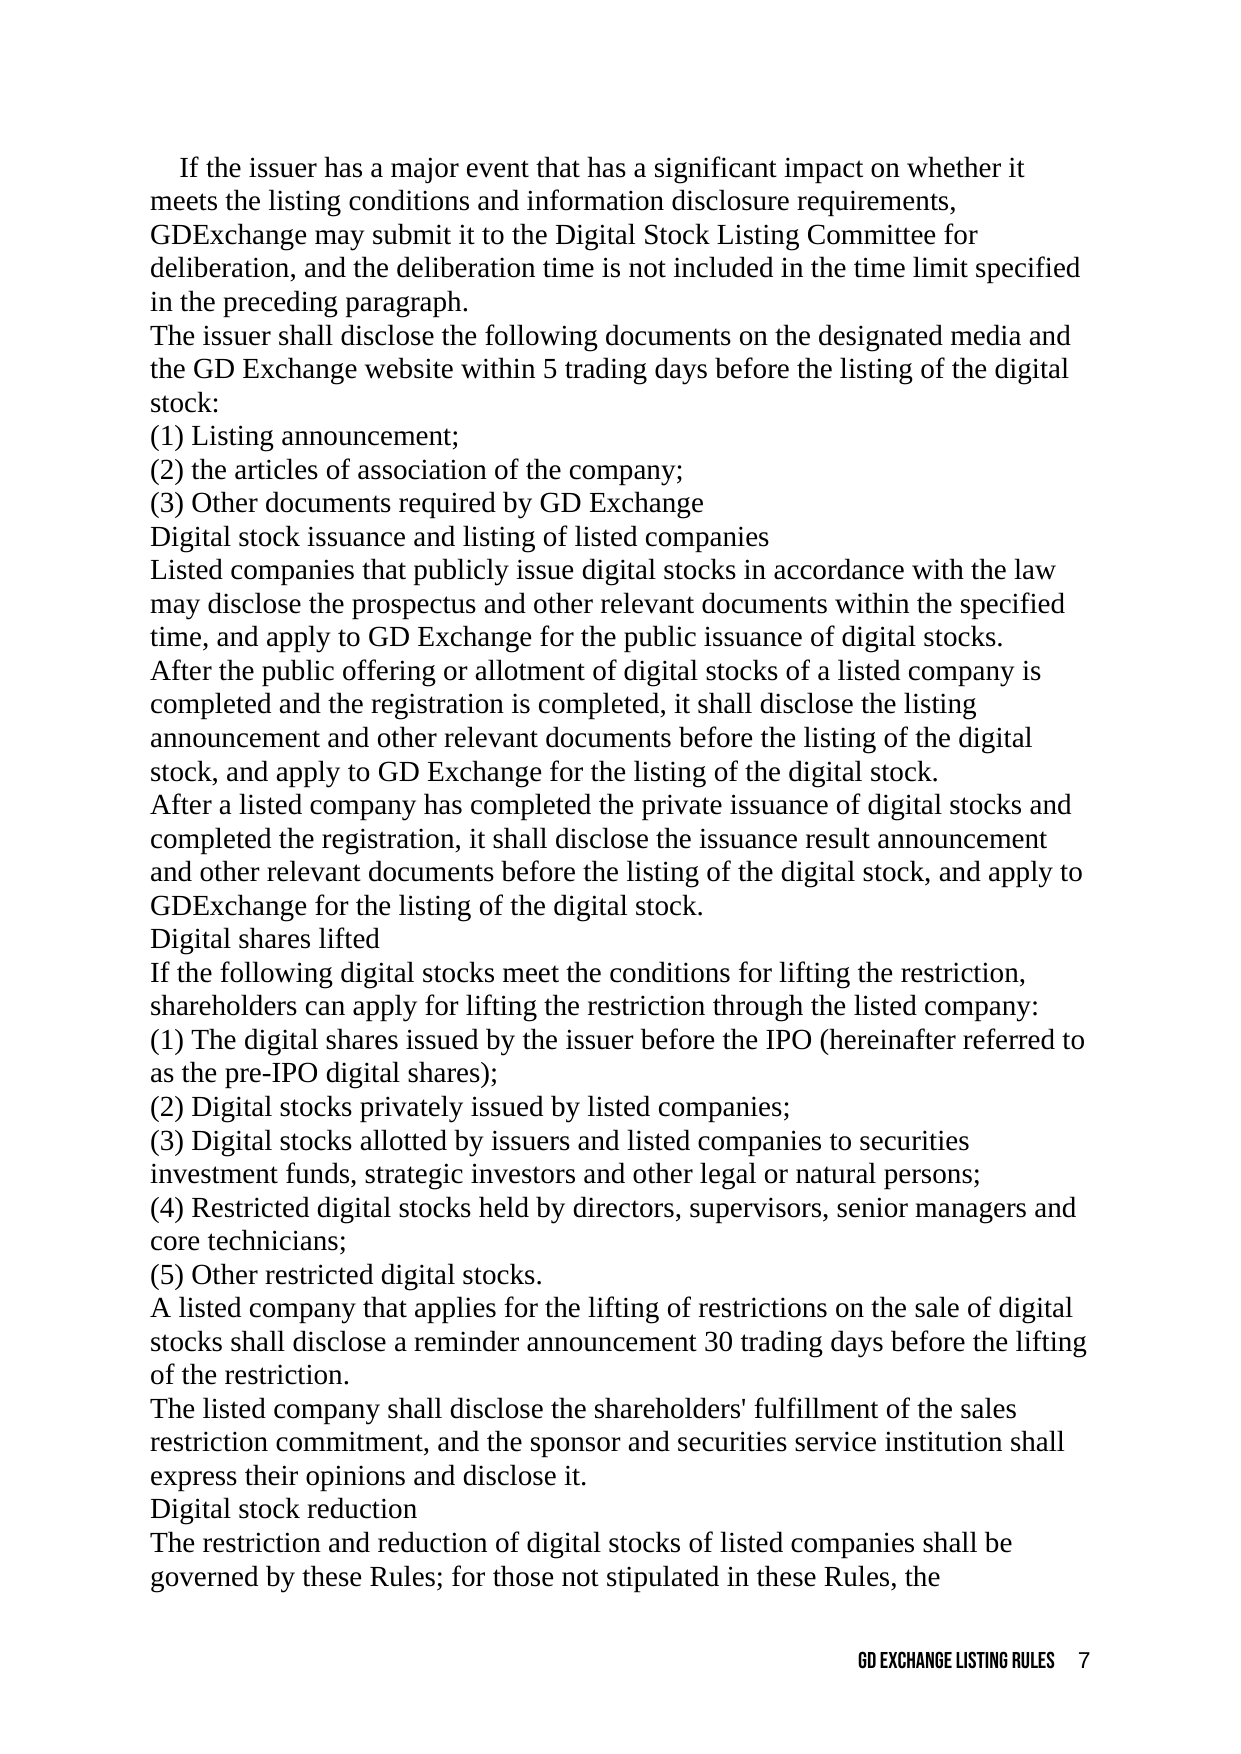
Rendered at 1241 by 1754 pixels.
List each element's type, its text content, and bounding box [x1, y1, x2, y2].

text A listed company that applies for the lifting of restrictions on the sale of digital stocks shall disclose a reminder announcement 30 trading days before the lifting of the restriction. [150, 1290, 1090, 1391]
text (3) Other documents required by GD Exchange [150, 485, 1090, 519]
text Digital stock issuance and listing of listed companies [150, 519, 1090, 552]
text (4) Restricted digital stocks held by directors, supervisors, senior managers and core technicians; [150, 1190, 1090, 1257]
text (1) The digital shares issued by the issuer before the IPO (hereinafter referred to as the pre-IPO digital shares); [150, 1022, 1090, 1089]
text (5) Other restricted digital stocks. [150, 1257, 1090, 1290]
text Listed companies that publicly issue digital stocks in accordance with the law may disclose the prospectus and other relevant documents within the specified time, and apply to GD Exchange for the public issuance of digital stocks. [150, 552, 1090, 653]
text If the following digital stocks meet the conditions for lifting the restriction, shareholders can apply for lifting the restriction through the listed company: [150, 955, 1090, 1022]
text The issuer shall disclose the following documents on the designated media and the GD Exchange website within 5 trading days before the listing of the digital stock: [150, 318, 1090, 418]
text If the issuer has a major event that has a significant impact on whether it meets the listing conditions and information disclosure requirements, GDExchange may submit it to the Digital Stock Listing Committee for deliberation, and the deliberation time is not included in the time limit specified in the preceding paragraph. [150, 150, 1090, 318]
text (2) Digital stocks privately issued by listed companies; [150, 1089, 1090, 1123]
text (2) the articles of association of the company; [150, 452, 1090, 485]
text Digital stock reduction [150, 1492, 1090, 1525]
text (1) Listing announcement; [150, 418, 1090, 452]
text Digital shares lifted [150, 921, 1090, 955]
text After the public offering or allotment of digital stocks of a listed company is completed and the registration is completed, it shall disclose the listing announcement and other relevant documents before the listing of the digital stock, and apply to GD Exchange for the listing of the digital stock. [150, 653, 1090, 787]
text The listed company shall disclose the shareholders' fulfillment of the sales restriction commitment, and the sponsor and securities service institution shall express their opinions and disclose it. [150, 1391, 1090, 1492]
text (3) Digital stocks allotted by issuers and listed companies to securities investment funds, strategic investors and other legal or natural persons; [150, 1123, 1090, 1190]
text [150, 1525, 1090, 1592]
text After a listed company has completed the private issuance of digital stocks and completed the registration, it shall disclose the issuance result announcement and other relevant documents before the listing of the digital stock, and apply to GDExchange for the listing of the digital stock. [150, 787, 1090, 921]
